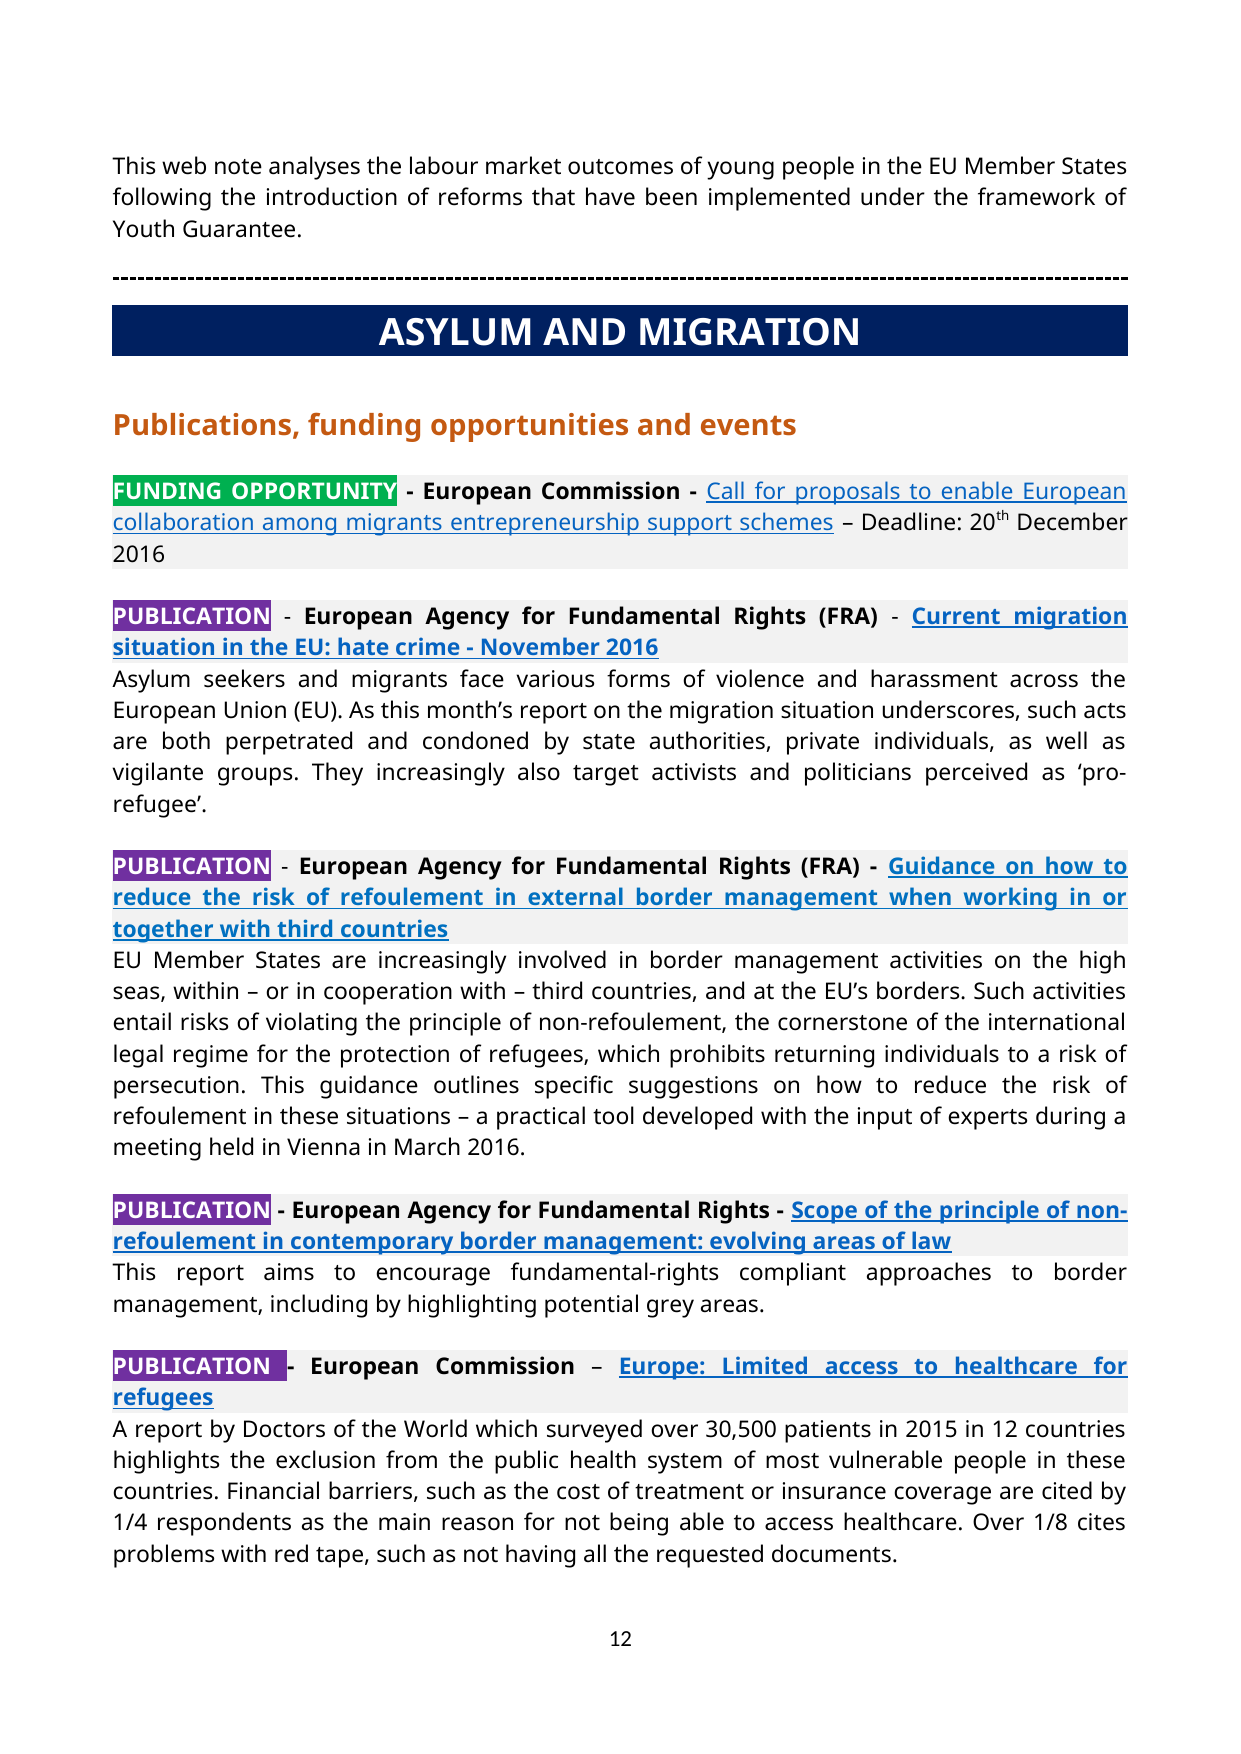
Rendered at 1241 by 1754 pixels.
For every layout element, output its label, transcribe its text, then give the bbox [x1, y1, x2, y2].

text PUBLICATION - European Agency for Fundamental Rights - Scope of the principle of non-refoulement in contemporary border management: evolving areas of law [112, 1194, 1128, 1256]
text PUBLICATION - European Commission – Europe: Limited access to healthcare for refugees [112, 1350, 1128, 1413]
text PUBLICATION - European Agency for Fundamental Rights (FRA) - Guidance on how to reduce the risk of refoulement in external border management when working in or together with third countries [112, 850, 1128, 908]
text FUNDING OPPORTUNITY - European Commission - Call for proposals to enable European collaboration among migrants entrepreneurship support schemes – Deadline: 20th December 2016 [112, 475, 1128, 569]
subtitle ASYLUM AND MIGRATION [112, 305, 1128, 356]
text PUBLICATION - European Agency for Fundamental Rights (FRA) - Guidance on how to reduce the risk of refoulement in external border management when working in or together with third countries [112, 909, 1128, 944]
text PUBLICATION - European Agency for Fundamental Rights (FRA) - Current migration situation in the EU: hate crime - November 2016 [112, 600, 1128, 663]
text Asylum seekers and migrants face various forms of violence and harassment across the European Union (EU). As this month’s report on the migration situation underscores, such acts are both perpetrated and condoned by state authorities, private individuals, as well as vigilante groups. They increasingly also target activists and politicians perceived as ‘pro-refugee’. [112, 663, 1128, 819]
text A report by Doctors of the World which surveyed over 30,500 patients in 2015 in 12 countries highlights the exclusion from the public health system of most vulnerable people in these countries. Financial barriers, such as the cost of treatment or insurance coverage are cited by 1/4 respondents as the main reason for not being able to access healthcare. Over 1/8 cites problems with red tape, such as not having all the requested documents. [112, 1413, 1128, 1569]
text This report aims to encourage fundamental-rights compliant approaches to border management, including by highlighting potential grey areas. [112, 1256, 1128, 1319]
text EU Member States are increasingly involved in border management activities on the high seas, within – or in cooperation with – third countries, and at the EU’s borders. Such activities entail risks of violating the principle of non-refoulement, the cornerstone of the international legal regime for the protection of refugees, which prohibits returning individuals to a risk of persecution. This guidance outlines specific suggestions on how to reduce the risk of refoulement in these situations – a practical tool developed with the input of experts during a meeting held in Vienna in March 2016. [112, 944, 1128, 1163]
subtitle Publications, funding opportunities and events [112, 404, 1128, 444]
text This web note analyses the labour market outcomes of young people in the EU Member States following the introduction of reforms that have been implemented under the framework of Youth Guarantee. [112, 150, 1128, 244]
